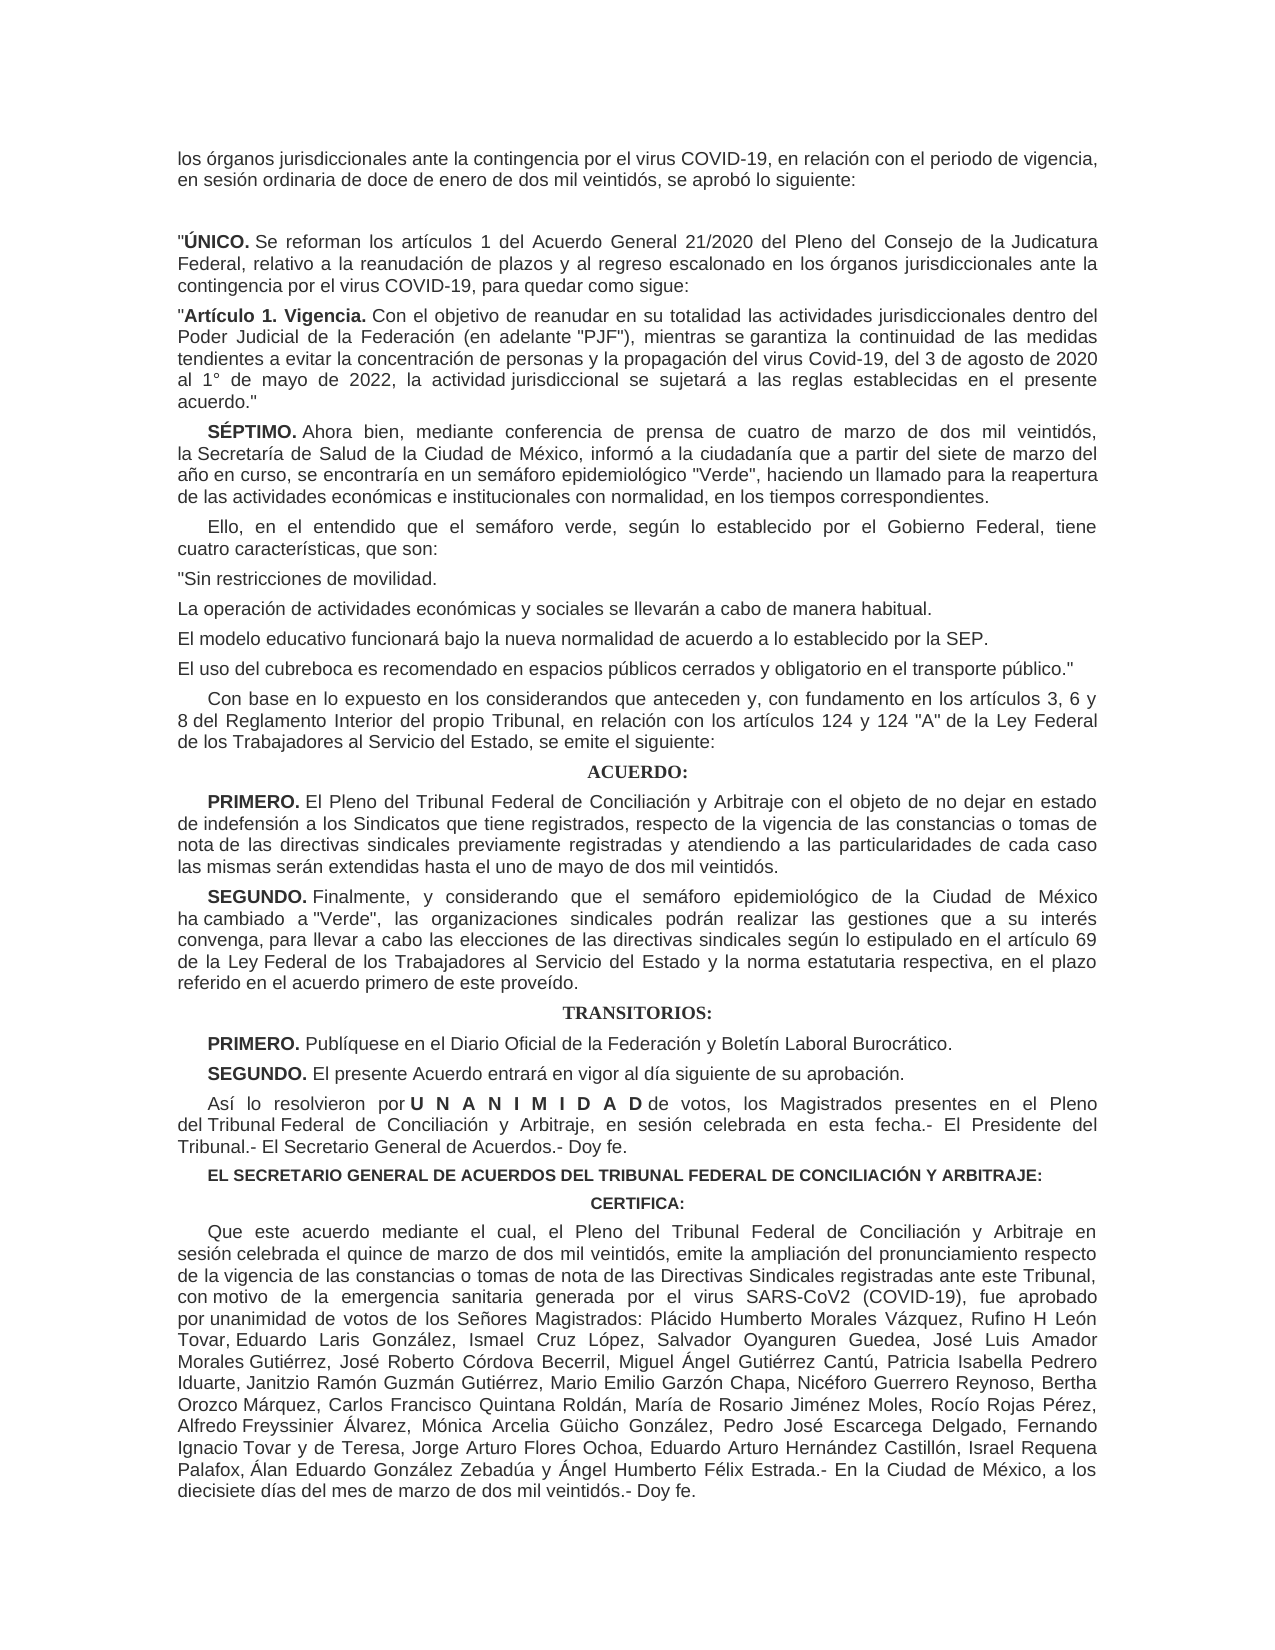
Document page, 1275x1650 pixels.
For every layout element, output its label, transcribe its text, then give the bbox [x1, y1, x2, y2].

text EL SECRETARIO GENERAL DE ACUERDOS DEL TRIBUNAL FEDERAL DE CONCILIACIÓN Y ARBITRAJE: [177, 1166, 1098, 1185]
text ACUERDO: [177, 761, 1098, 783]
text PRIMERO. Publíquese en el Diario Oficial de la Federación y Boletín Laboral Burocrático. [177, 1032, 1098, 1054]
text "Sin restricciones de movilidad. [177, 567, 1098, 589]
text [177, 148, 1098, 191]
text El modelo educativo funcionará bajo la nueva normalidad de acuerdo a lo establecido por la SEP. [177, 628, 1098, 649]
text Así lo resolvieron por U N A N I M I D A D de votos, los Magistrados presentes en el Pleno del Tribunal Federal de Conciliación y Arbitraje, en sesión celebrada en esta fecha.- El Presidente del Tribunal.- El Secretario General de Acuerdos.- Doy fe. [177, 1093, 1098, 1157]
text TRANSITORIOS: [177, 1002, 1098, 1024]
text "Artículo 1. Vigencia. Con el objetivo de reanudar en su totalidad las actividades jurisdiccionales dentro del Poder Judicial de la Federación (en adelante "PJF"), mientras se garantiza la continuidad de las medidas tendientes a evitar la concentración de personas y la propagación del virus Covid-19, del 3 de agosto de 2020 al 1° de mayo de 2022, la actividad jurisdiccional se sujetará a las reglas establecidas en el presente acuerdo." [177, 304, 1098, 412]
text SEGUNDO. Finalmente, y considerando que el semáforo epidemiológico de la Ciudad de México ha cambiado a "Verde", las organizaciones sindicales podrán realizar las gestiones que a su interés convenga, para llevar a cabo las elecciones de las directivas sindicales según lo estipulado en el artículo 69 de la Ley Federal de los Trabajadores al Servicio del Estado y la norma estatutaria respectiva, en el plazo referido en el acuerdo primero de este proveído. [177, 886, 1098, 994]
text PRIMERO. El Pleno del Tribunal Federal de Conciliación y Arbitraje con el objeto de no dejar en estado de indefensión a los Sindicatos que tiene registrados, respecto de la vigencia de las constancias o tomas de nota de las directivas sindicales previamente registradas y atendiendo a las particularidades de cada caso las mismas serán extendidas hasta el uno de mayo de dos mil veintidós. [177, 791, 1098, 877]
text CERTIFICA: [177, 1193, 1098, 1213]
text SEGUNDO. El presente Acuerdo entrará en vigor al día siguiente de su aprobación. [177, 1062, 1098, 1084]
text Ello, en el entendido que el semáforo verde, según lo establecido por el Gobierno Federal, tiene cuatro características, que son: [177, 516, 1098, 559]
text La operación de actividades económicas y sociales se llevarán a cabo de manera habitual. [177, 597, 1098, 619]
text Que este acuerdo mediante el cual, el Pleno del Tribunal Federal de Conciliación y Arbitraje en sesión celebrada el quince de marzo de dos mil veintidós, emite la ampliación del pronunciamiento respecto de la vigencia de las constancias o tomas de nota de las Directivas Sindicales registradas ante este Tribunal, con motivo de la emergencia sanitaria generada por el virus SARS-CoV2 (COVID-19), fue aprobado por unanimidad de votos de los Señores Magistrados: Plácido Humberto Morales Vázquez, Rufino H León Tovar, Eduardo Laris González, Ismael Cruz López, Salvador Oyanguren Guedea, José Luis Amador Morales Gutiérrez, José Roberto Córdova Becerril, Miguel Ángel Gutiérrez Cantú, Patricia Isabella Pedrero Iduarte, Janitzio Ramón Guzmán Gutiérrez, Mario Emilio Garzón Chapa, Nicéforo Guerrero Reynoso, Bertha Orozco Márquez, Carlos Francisco Quintana Roldán, María de Rosario Jiménez Moles, Rocío Rojas Pérez, Alfredo Freyssinier Álvarez, Mónica Arcelia Güicho González, Pedro José Escarcega Delgado, Fernando Ignacio Tovar y de Teresa, Jorge Arturo Flores Ochoa, Eduardo Arturo Hernández Castillón, Israel Requena Palafox, Álan Eduardo González Zebadúa y Ángel Humberto Félix Estrada.- En la Ciudad de México, a los diecisiete días del mes de marzo de dos mil veintidós.- Doy fe. [177, 1221, 1098, 1502]
text "ÚNICO. Se reforman los artículos 1 del Acuerdo General 21/2020 del Pleno del Consejo de la Judicatura Federal, relativo a la reanudación de plazos y al regreso escalonado en los órganos jurisdiccionales ante la contingencia por el virus COVID-19, para quedar como sigue: [177, 231, 1098, 296]
text El uso del cubreboca es recomendado en espacios públicos cerrados y obligatorio en el transporte público." [177, 658, 1098, 679]
text SÉPTIMO. Ahora bien, mediante conferencia de prensa de cuatro de marzo de dos mil veintidós, la Secretaría de Salud de la Ciudad de México, informó a la ciudadanía que a partir del siete de marzo del año en curso, se encontraría en un semáforo epidemiológico "Verde", haciendo un llamado para la reapertura de las actividades económicas e institucionales con normalidad, en los tiempos correspondientes. [177, 421, 1098, 507]
text Con base en lo expuesto en los considerandos que anteceden y, con fundamento en los artículos 3, 6 y 8 del Reglamento Interior del propio Tribunal, en relación con los artículos 124 y 124 "A" de la Ley Federal de los Trabajadores al Servicio del Estado, se emite el siguiente: [177, 688, 1098, 752]
